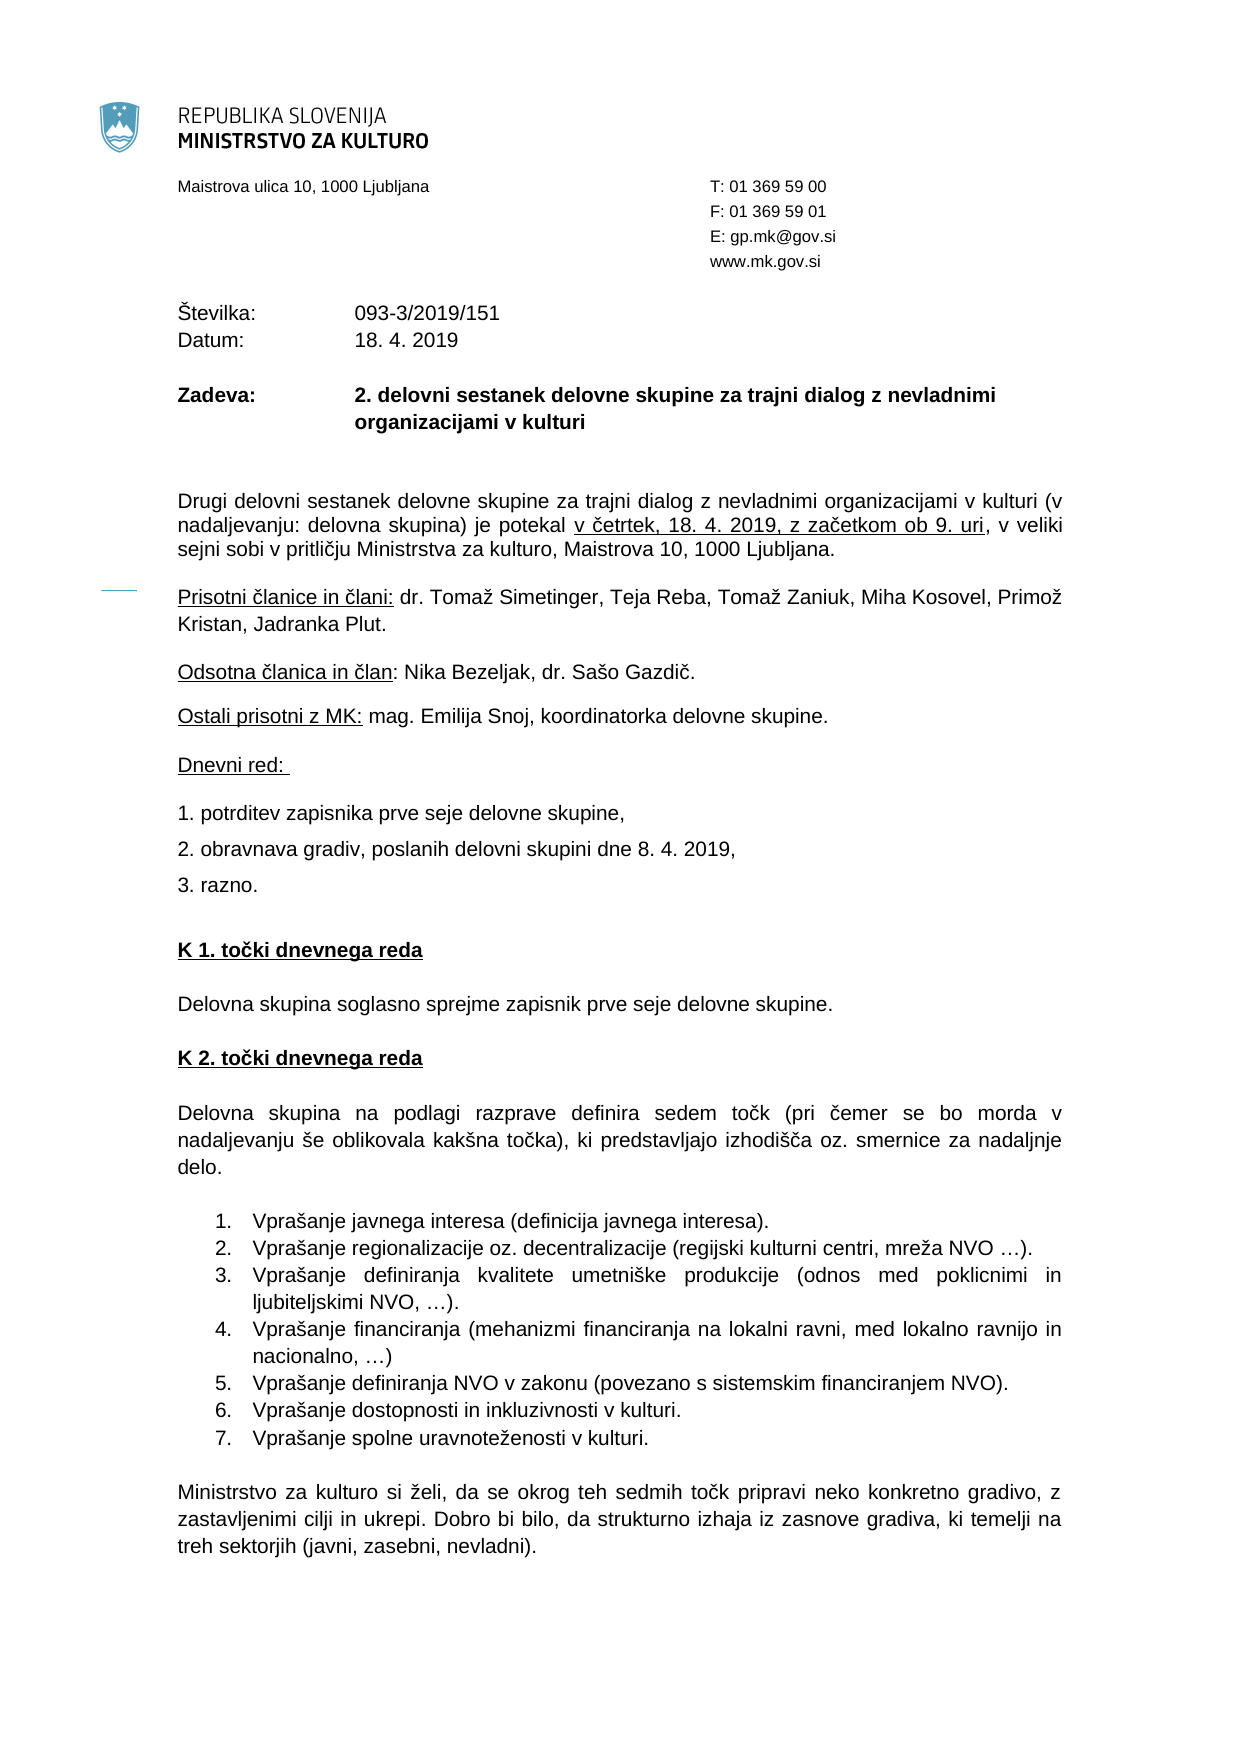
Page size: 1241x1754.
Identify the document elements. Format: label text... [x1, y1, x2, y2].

text Delovna skupina na podlagi razprave definira sedem točk (pri čemer se bo morda v nadaljevanju še oblikovala kakšna točka), ki predstavljajo izhodišča oz. smernice za nadaljnje delo. [177, 1098, 1063, 1179]
text Prisotni članice in člani: dr. Tomaž Simetinger, Teja Reba, Tomaž Zaniuk, Miha Kosovel, Primož Kristan, Jadranka Plut. [177, 581, 1063, 636]
picture [0, 0, 709, 160]
list Vprašanje spolne uravnoteženosti v kulturi. [215, 1423, 1063, 1450]
list Vprašanje definiranja NVO v zakonu (povezano s sistemskim financiranjem NVO). [215, 1369, 1063, 1396]
text K 1. točki dnevnega reda [177, 936, 1063, 963]
text 3. razno. [177, 873, 1063, 897]
text Delovna skupina soglasno sprejme zapisnik prve seje delovne skupine. [177, 990, 1063, 1017]
text Ostali prisotni z MK: mag. Emilija Snoj, koordinatorka delovne skupine. [177, 704, 1063, 728]
text Zadeva: 2. delovni sestanek delovne skupine za trajni dialog z nevladnimi organizacijami v kulturi [177, 380, 1063, 434]
list Vprašanje regionalizacije oz. decentralizacije (regijski kulturni centri, mreža NVO …). [215, 1234, 1063, 1261]
list Vprašanje dostopnosti in inkluzivnosti v kulturi. [215, 1396, 1063, 1423]
text Dnevni red: [177, 753, 1063, 777]
list Vprašanje financiranja (mehanizmi financiranja na lokalni ravni, med lokalno ravnijo in nacionalno, …) [215, 1315, 1063, 1369]
text Ministrstvo za kulturo si želi, da se okrog teh sedmih točk pripravi neko konkretno gradivo, z zastavljenimi cilji in ukrepi. Dobro bi bilo, da strukturno izhaja iz zasnove gradiva, ki temelji na treh sektorjih (javni, zasebni, nevladni). [177, 1477, 1063, 1559]
text 2. obravnava gradiv, poslanih delovni skupini dne 8. 4. 2019, [177, 837, 1063, 861]
list Vprašanje javnega interesa (definicija javnega interesa). [215, 1207, 1063, 1234]
list Vprašanje definiranja kvalitete umetniške produkcije (odnos med poklicnimi in ljubiteljskimi NVO, …). [215, 1261, 1063, 1315]
text Drugi delovni sestanek delovne skupine za trajni dialog z nevladnimi organizacijami v kulturi (v nadaljevanju: delovna skupina) je potekal v četrtek, 18. 4. 2019, z začetkom ob 9. uri, v veliki sejni sobi v pritličju Ministrstva za kulturo, Maistrova 10, 1000 Ljubljana. [177, 489, 1063, 561]
text 1. potrditev zapisnika prve seje delovne skupine, [177, 801, 1063, 825]
text K 2. točki dnevnega reda [177, 1044, 1063, 1071]
text Datum: 18. 4. 2019 [177, 326, 1063, 353]
text Številka: 093-3/2019/151 [177, 299, 1063, 326]
text Odsotna članica in član: Nika Bezeljak, dr. Sašo Gazdič. [177, 656, 1063, 683]
